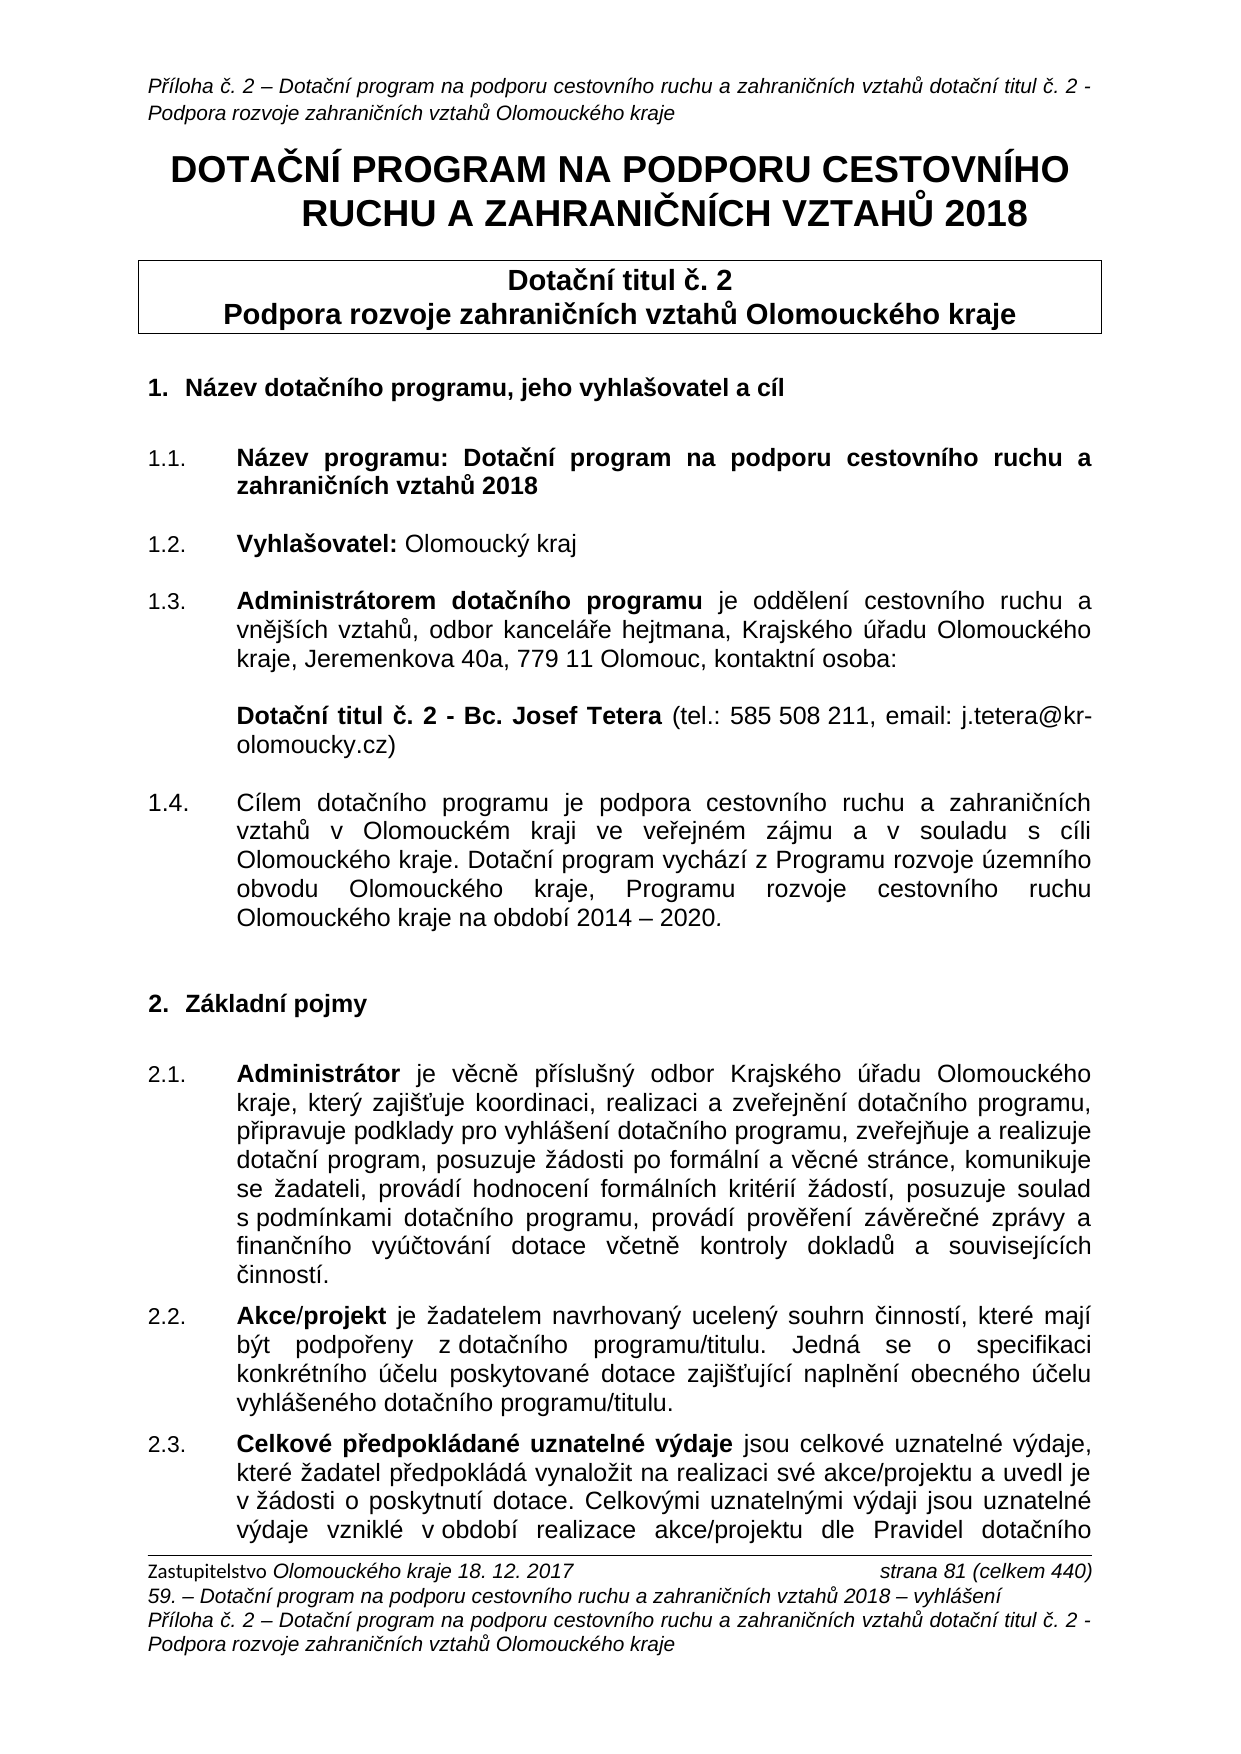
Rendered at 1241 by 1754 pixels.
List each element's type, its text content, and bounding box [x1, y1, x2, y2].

text DOTAČNÍ PROGRAM NA PODPORU CESTOVNÍHO RUCHU A ZAHRANIČNÍCH VZTAHŮ 2018 [148, 148, 1092, 234]
text 1.4. Cílem dotačního programu je podpora cestovního ruchu a zahraničních vztahů v Olomouckém kraji ve veřejném zájmu a v souladu s cíli Olomouckého kraje. Dotační program vychází z Programu rozvoje územního obvodu Olomouckého kraje, Programu rozvoje cestovního ruchu Olomouckého kraje na období 2014 – 2020. [148, 787, 1092, 931]
text Podpora rozvoje zahraničních vztahů Olomouckého kraje [139, 294, 1101, 333]
list Akce/projekt je žadatelem navrhovaný ucelený souhrn činností, které mají být podpořeny z dotačního programu/titulu. Jedná se o specifikaci konkrétního účelu poskytované dotace zajišťující naplnění obecného účelu vyhlášeného dotačního programu/titulu. [148, 1301, 1092, 1416]
list Administrátorem dotačního programu je oddělení cestovního ruchu a vnějších vztahů, odbor kanceláře hejtmana, Krajského úřadu Olomouckého kraje, Jeremenkova 40a, 779 11 Olomouc, kontaktní osoba: [148, 586, 1092, 672]
text Dotační titul č. 2 [139, 261, 1101, 294]
list Název programu: Dotační program na podporu cestovního ruchu a zahraničních vztahů 2018 [148, 442, 1092, 500]
list Základní pojmy [148, 989, 1092, 1017]
list Dotační titul č. 2 - Bc. Josef Tetera (tel.: 585 508 211, email: j.tetera@kr-olomoucky.cz) [236, 701, 1092, 759]
list Administrátor je věcně příslušný odbor Krajského úřadu Olomouckého kraje, který zajišťuje koordinaci, realizaci a zveřejnění dotačního programu, připravuje podklady pro vyhlášení dotačního programu, zveřejňuje a realizuje dotační program, posuzuje žádosti po formální a věcné stránce, komunikuje se žadateli, provádí hodnocení formálních kritérií žádostí, posuzuje soulad s podmínkami dotačního programu, provádí prověření závěrečné zprávy a finančního vyúčtování dotace včetně kontroly dokladů a souvisejících činností. [148, 1059, 1092, 1289]
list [148, 1429, 1092, 1544]
list Vyhlašovatel: Olomoucký kraj [148, 529, 1092, 557]
list Název dotačního programu, jeho vyhlašovatel a cíl [148, 372, 1092, 401]
